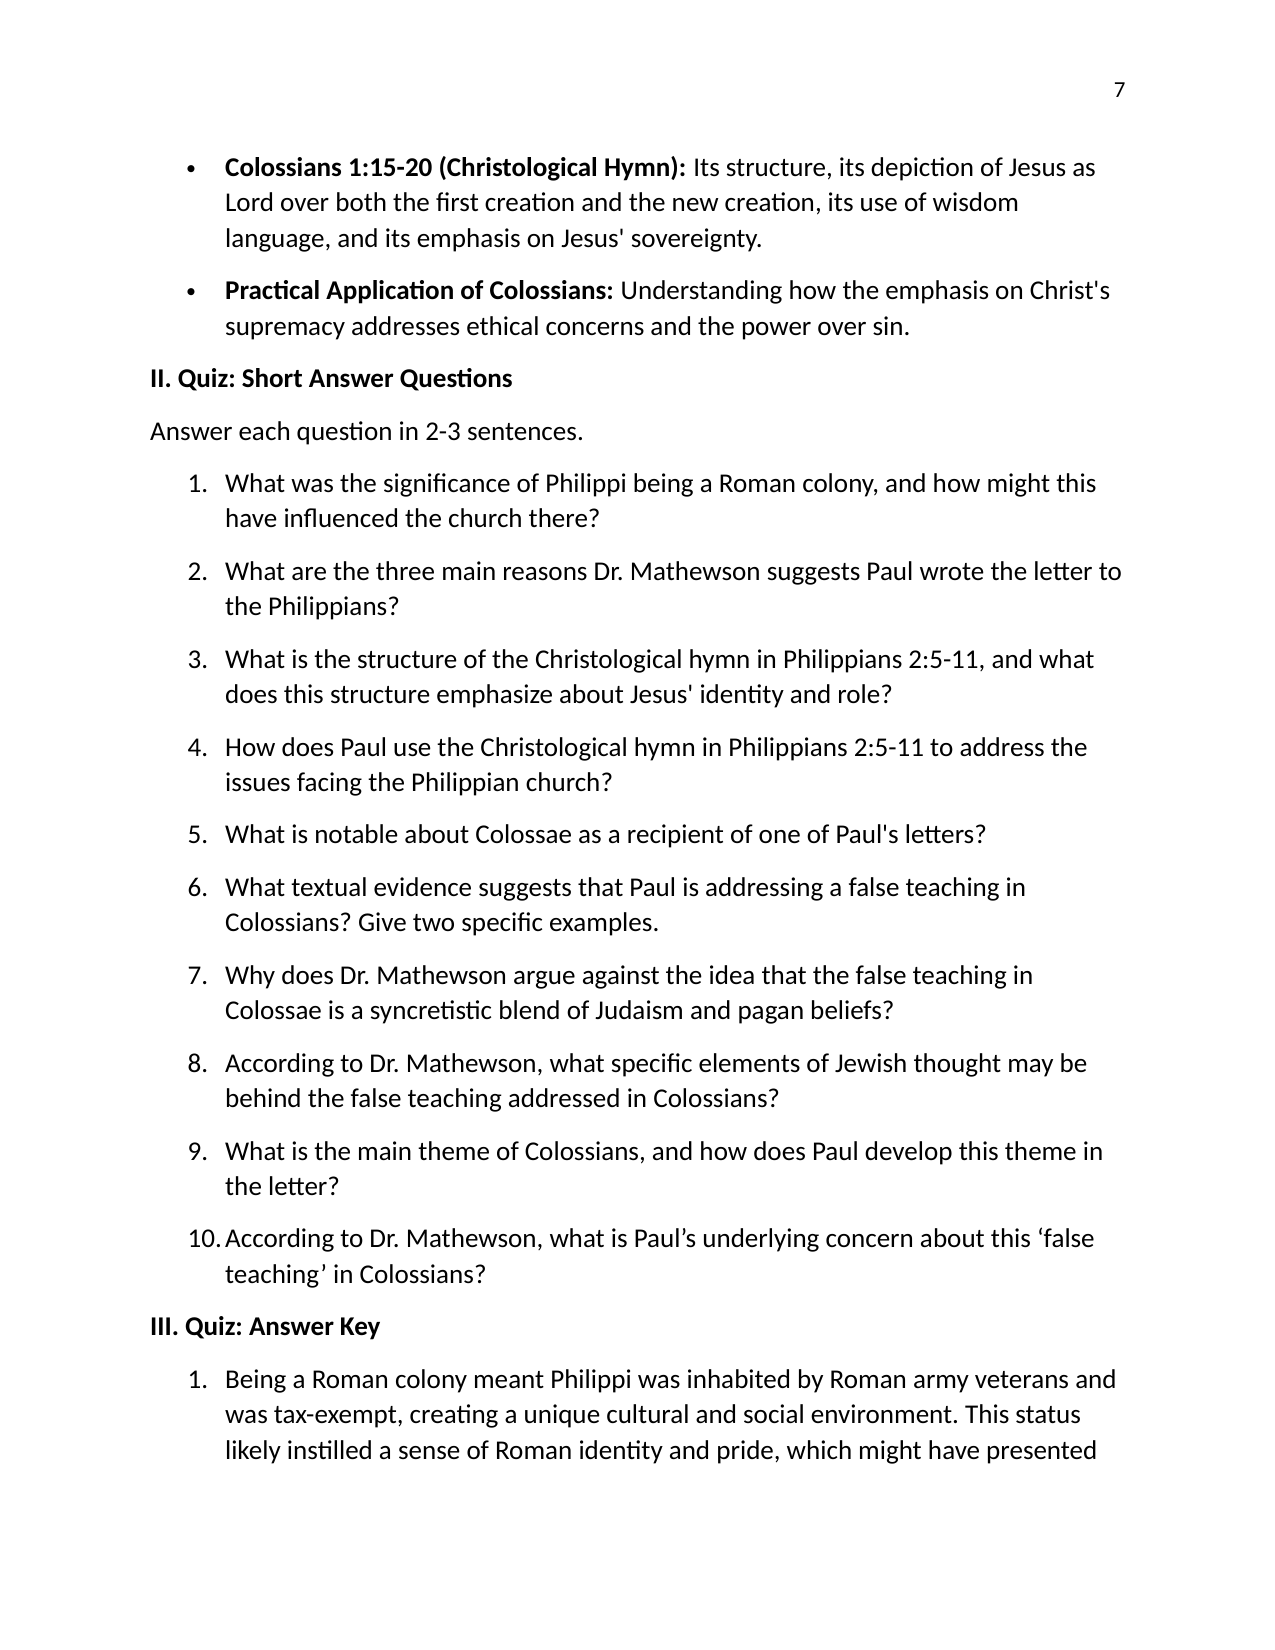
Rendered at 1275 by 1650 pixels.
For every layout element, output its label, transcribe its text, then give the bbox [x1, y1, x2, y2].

list What is notable about Colossae as a recipient of one of Paul's letters? [187, 818, 1125, 851]
list What is the structure of the Christological hymn in Philippians 2:5-11, and what does this structure emphasize about Jesus' identity and role? [187, 642, 1125, 711]
list According to Dr. Mathewson, what is Paul’s underlying concern about this ‘false teaching’ in Colossians? [187, 1222, 1125, 1290]
list Why does Dr. Mathewson argue against the idea that the false teaching in Colossae is a syncretistic blend of Judaism and pagan beliefs? [187, 958, 1125, 1027]
list How does Paul use the Christological hymn in Philippians 2:5-11 to address the issues facing the Philippian church? [187, 730, 1125, 798]
list Colossians 1:15-20 (Christological Hymn): Its structure, its depiction of Jesus as Lord over both the first creation and the new creation, its use of wisdom language, and its emphasis on Jesus' sovereignty. [187, 150, 1125, 254]
list Practical Application of Colossians: Understanding how the emphasis on Christ's supremacy addresses ethical concerns and the power over sin. [187, 273, 1125, 342]
list What are the three main reasons Dr. Mathewson suggests Paul wrote the letter to the Philippians? [187, 554, 1125, 623]
list What is the main theme of Colossians, and how does Paul develop this theme in the letter? [187, 1134, 1125, 1202]
list What textual evidence suggests that Paul is addressing a false teaching in Colossians? Give two specific examples. [187, 870, 1125, 939]
text Answer each question in 2-3 sentences. [150, 414, 1125, 447]
list What was the significance of Philippi being a Roman colony, and how might this have influenced the church there? [187, 466, 1125, 535]
list According to Dr. Mathewson, what specific elements of Jewish thought may be behind the false teaching addressed in Colossians? [187, 1046, 1125, 1114]
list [187, 1362, 1125, 1466]
text III. Quiz: Answer Key [150, 1309, 1125, 1343]
text II. Quiz: Short Answer Questions [150, 361, 1125, 394]
